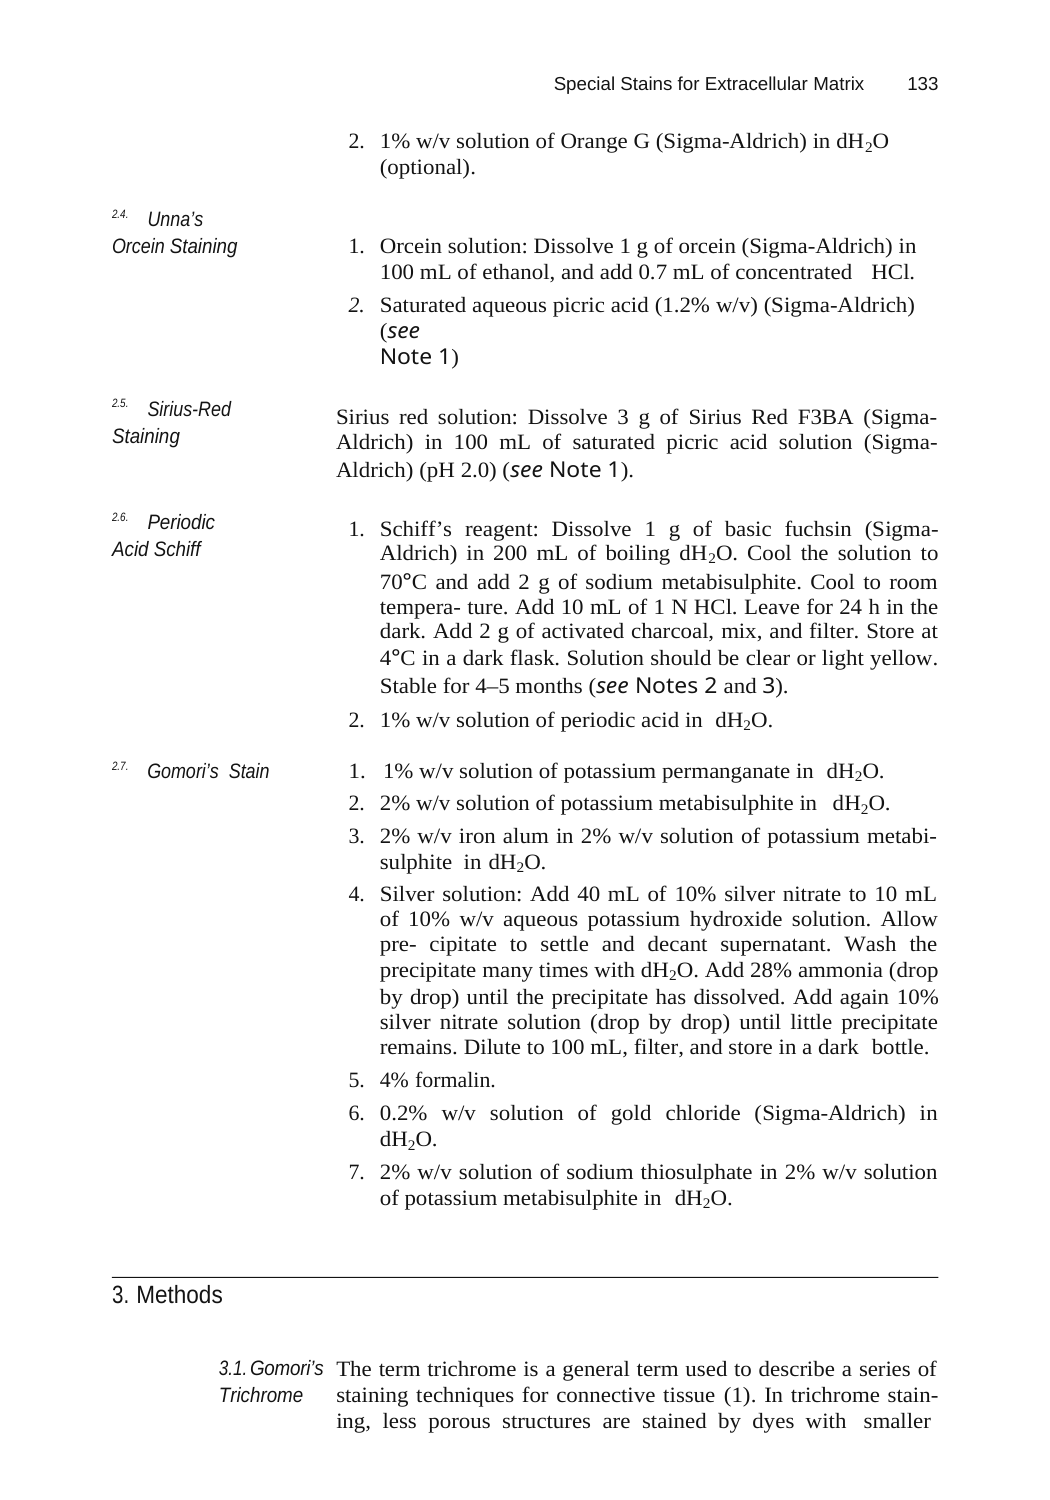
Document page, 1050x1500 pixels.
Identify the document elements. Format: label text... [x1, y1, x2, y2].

text Special Stains for Extracellular Matrix 133 [553, 73, 950, 94]
list Gomori’s Stain 1. 1% w/v solution of potassium permanganate in dH2O. [112, 758, 950, 785]
list 2% w/v solution of potassium metabisulphite in dH2O. [348, 790, 950, 817]
list Saturated aqueous picric acid (1.2% w/v) (Sigma-Aldrich) (see [348, 292, 950, 344]
list 1% w/v solution of periodic acid in dH2O. [348, 707, 950, 734]
list 2% w/v solution of sodium thiosulphate in 2% w/v solution of potassium metabisulphite in dH2O. [348, 1159, 939, 1212]
list Schiff’s reagent: Dissolve 1 g of basic fuchsin (Sigma-Aldrich) in 200 mL of boiling dH2O. Cool the solution to 70°C and add 2 g of sodium metabisulphite. Cool to room tempera- ture. Add 10 mL of 1 N HCl. Leave for 24 h in the dark. Add 2 g of activated charcoal, mix, and filter. Store at 4°C in a dark flask. Solution should be clear or light yellow. Stable for 4–5 months (see Notes 2 and 3). [348, 517, 939, 700]
list 2% w/v iron alum in 2% w/v solution of potassium metabi- sulphite in dH2O. [348, 823, 939, 876]
text The term trichrome is a general term used to describe a series of staining techniques for connective tissue (1). In trichrome stain- ing, less porous structures are stained by dyes with smaller [336, 1356, 939, 1433]
list 0.2% w/v solution of gold chloride (Sigma-Aldrich) in dH2O. [348, 1100, 938, 1153]
list Silver solution: Add 40 mL of 10% silver nitrate to 10 mL of 10% w/v aqueous potassium hydroxide solution. Allow pre- cipitate to settle and decant supernatant. Wash the precipitate many times with dH2O. Add 28% ammonia (drop by drop) until the precipitate has dissolved. Add again 10% silver nitrate solution (drop by drop) until little precipitate remains. Dilute to 100 mL, filter, and store in a dark bottle. [348, 881, 939, 1059]
text Sirius red solution: Dissolve 3 g of Sirius Red F3BA (Sigma- Aldrich) in 100 mL of saturated picric acid solution (Sigma- Aldrich) (pH 2.0) (see Note 1). [336, 404, 939, 484]
subtitle Methods [112, 1273, 950, 1308]
text Note 1) [379, 344, 950, 369]
list Sirius-Red Staining [112, 397, 234, 448]
list Gomori’s Trichrome [219, 1356, 273, 1407]
list Unna’s Orcein Staining [112, 207, 262, 258]
list 1% w/v solution of Orange G (Sigma-Aldrich) in dH2O (optional). [348, 128, 938, 180]
list Periodic Acid Schiff [112, 510, 256, 561]
list 4% formalin. [348, 1067, 950, 1092]
list Orcein solution: Dissolve 1 g of orcein (Sigma-Aldrich) in 100 mL of ethanol, and add 0.7 mL of concentrated HCl. [348, 233, 938, 284]
